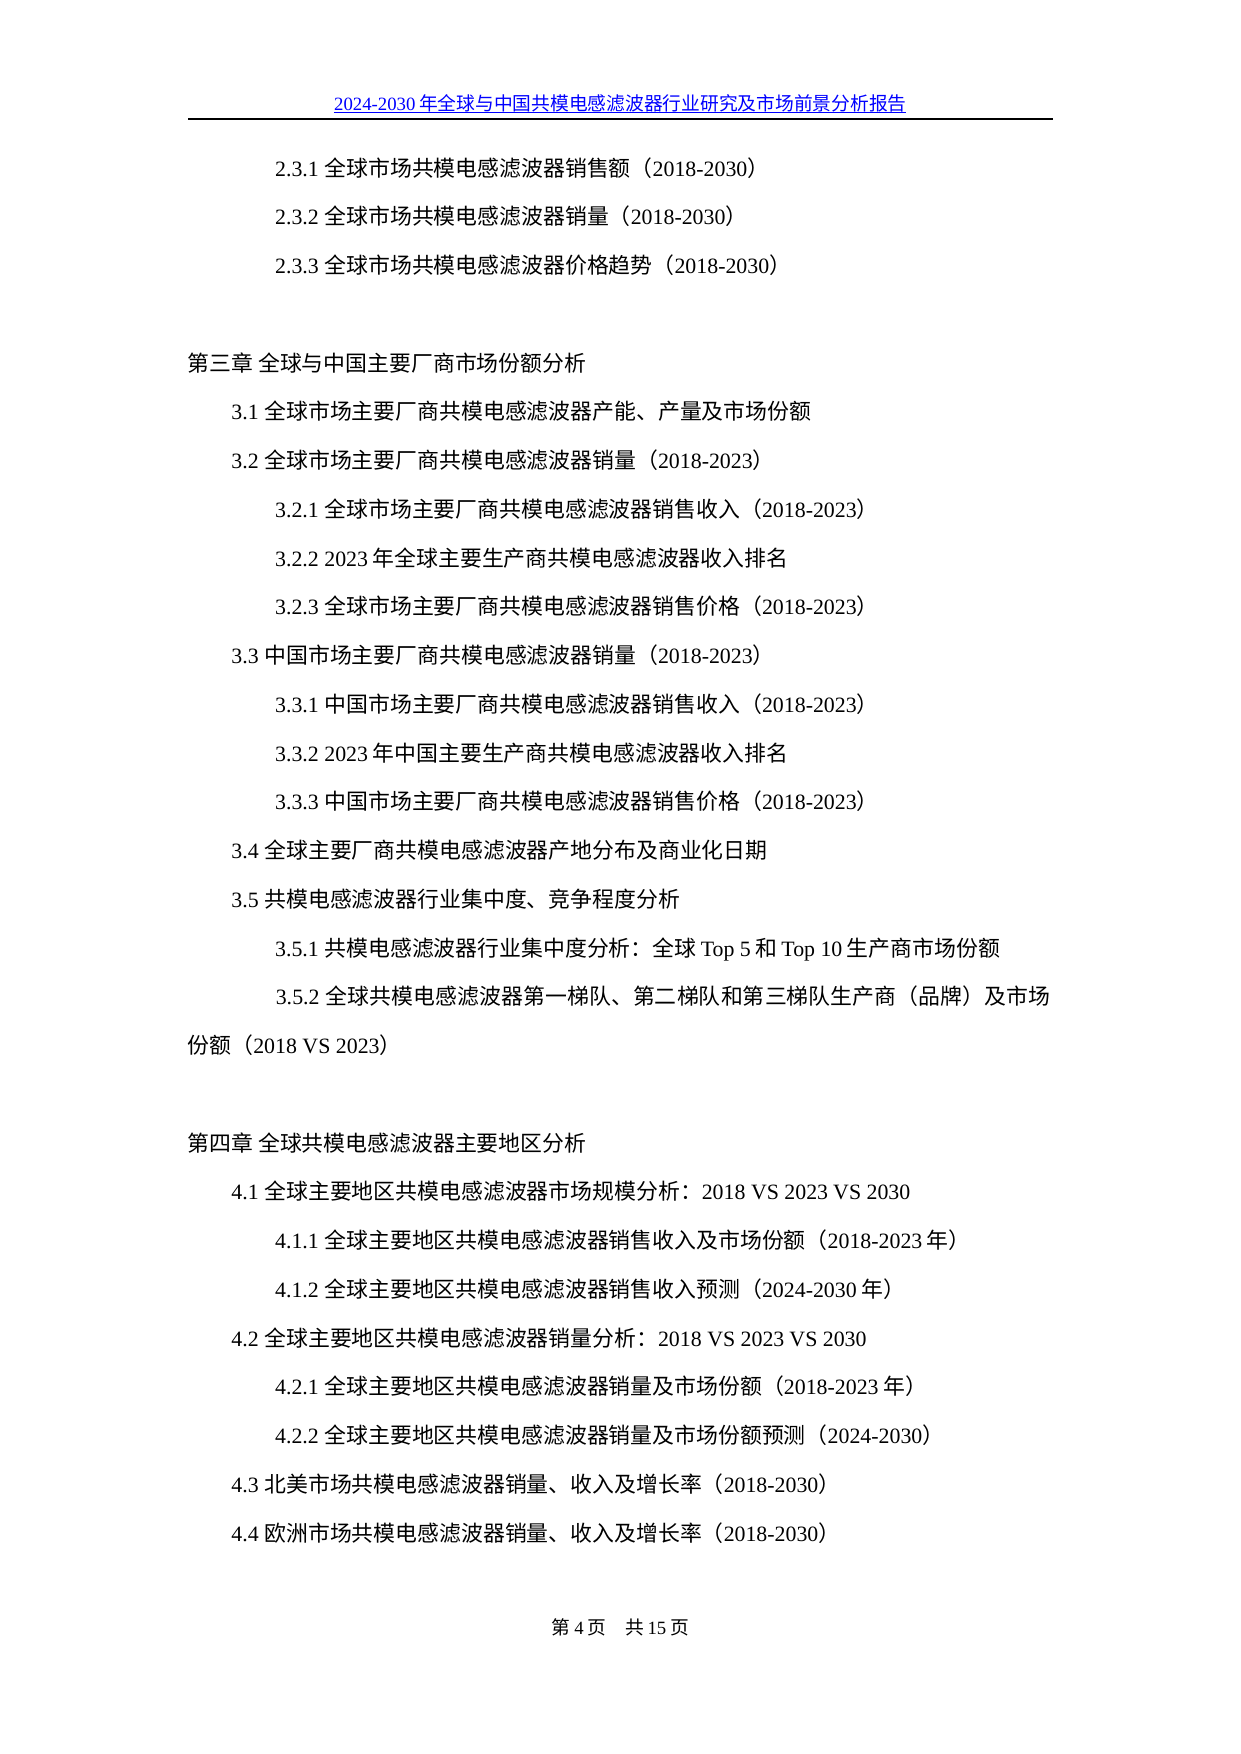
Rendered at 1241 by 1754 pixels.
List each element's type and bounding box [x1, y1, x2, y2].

text [187, 150, 1053, 1548]
